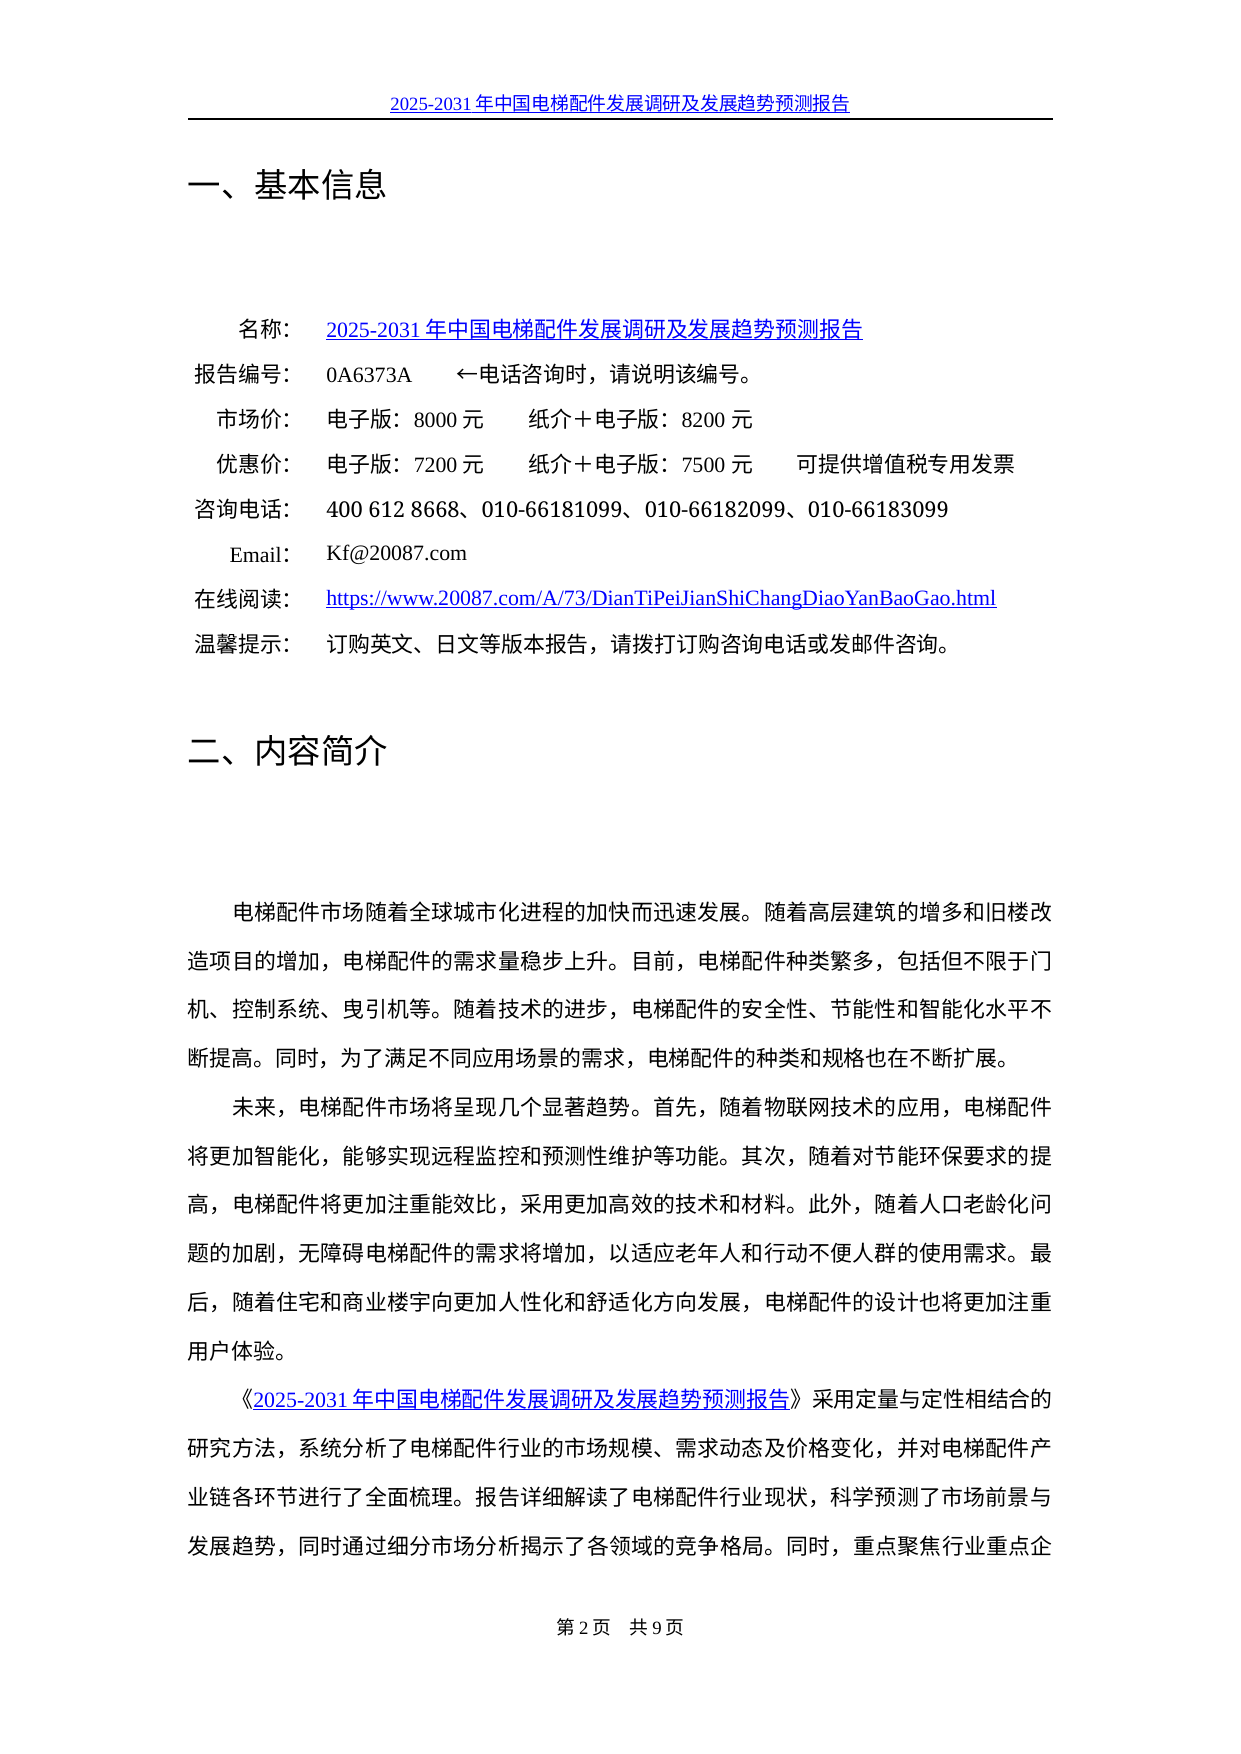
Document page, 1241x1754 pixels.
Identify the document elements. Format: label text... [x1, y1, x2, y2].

table_cell 400 612 8668、010-66181099、010-66182099、010-66183099 [315, 492, 1073, 537]
table_cell 0A6373A ←电话咨询时，请说明该编号。 [315, 357, 1073, 402]
table_cell 温馨提示： [167, 627, 315, 672]
table_cell [315, 582, 1073, 627]
table_cell 订购英文、日文等版本报告，请拨打订购咨询电话或发邮件咨询。 [315, 627, 1073, 672]
table_cell 优惠价： [167, 447, 315, 492]
table_cell Kf@20087.com [315, 537, 1073, 582]
table_cell 电子版：8000 元 纸介＋电子版：8200 元 [315, 402, 1073, 447]
table_cell 报告编号： [167, 357, 315, 402]
title 二、内容简介 [187, 717, 1053, 782]
table_cell Email： [167, 537, 315, 582]
title 一、基本信息 [187, 150, 1053, 215]
table_header 2025-2031年中国电梯配件发展调研及发展趋势预测报告 [315, 312, 1073, 357]
table_cell 市场价： [167, 402, 315, 447]
table_cell 咨询电话： [167, 492, 315, 537]
table_cell 在线阅读： [167, 582, 315, 627]
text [187, 894, 1053, 1561]
table_header 名称： [167, 312, 315, 357]
table_cell 电子版：7200 元 纸介＋电子版：7500 元 可提供增值税专用发票 [315, 447, 1073, 492]
